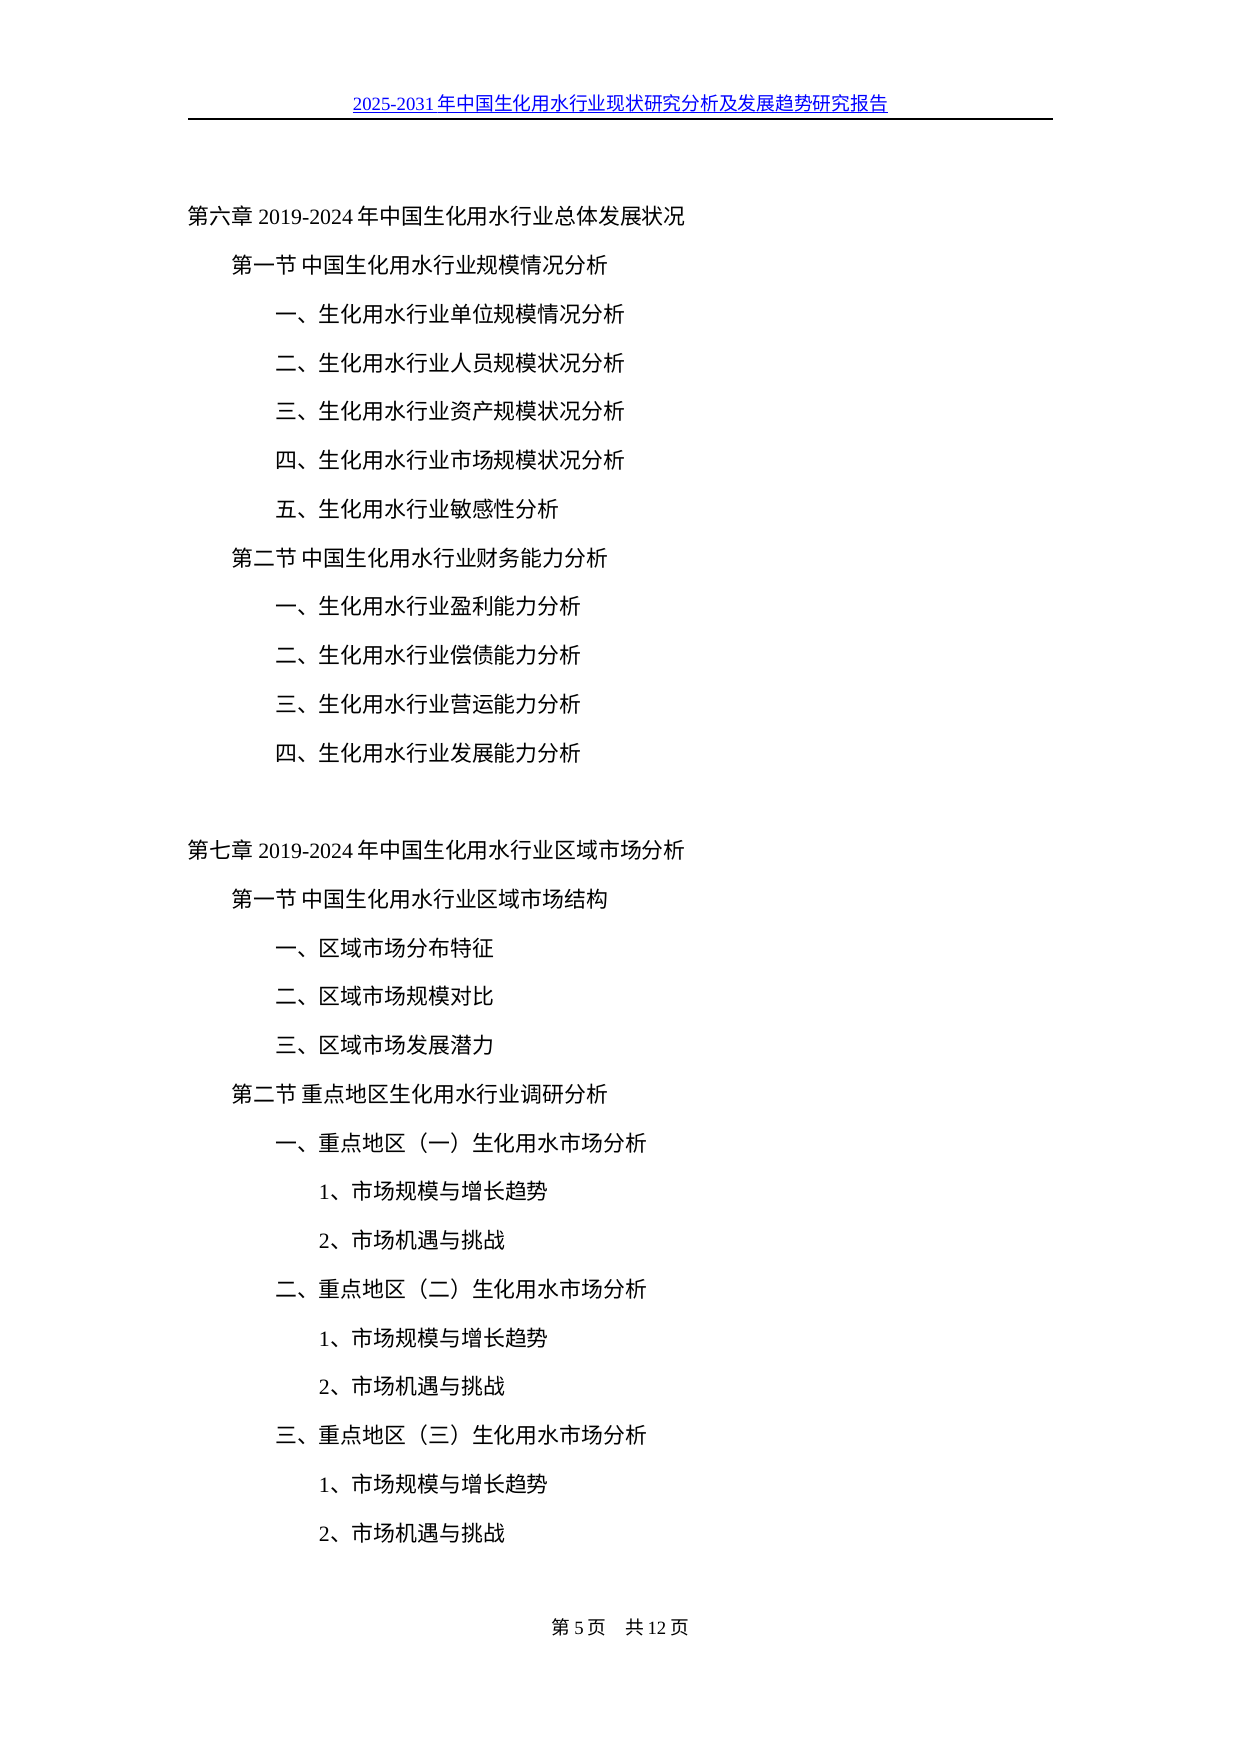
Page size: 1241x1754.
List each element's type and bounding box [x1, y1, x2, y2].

text [187, 150, 1053, 1548]
